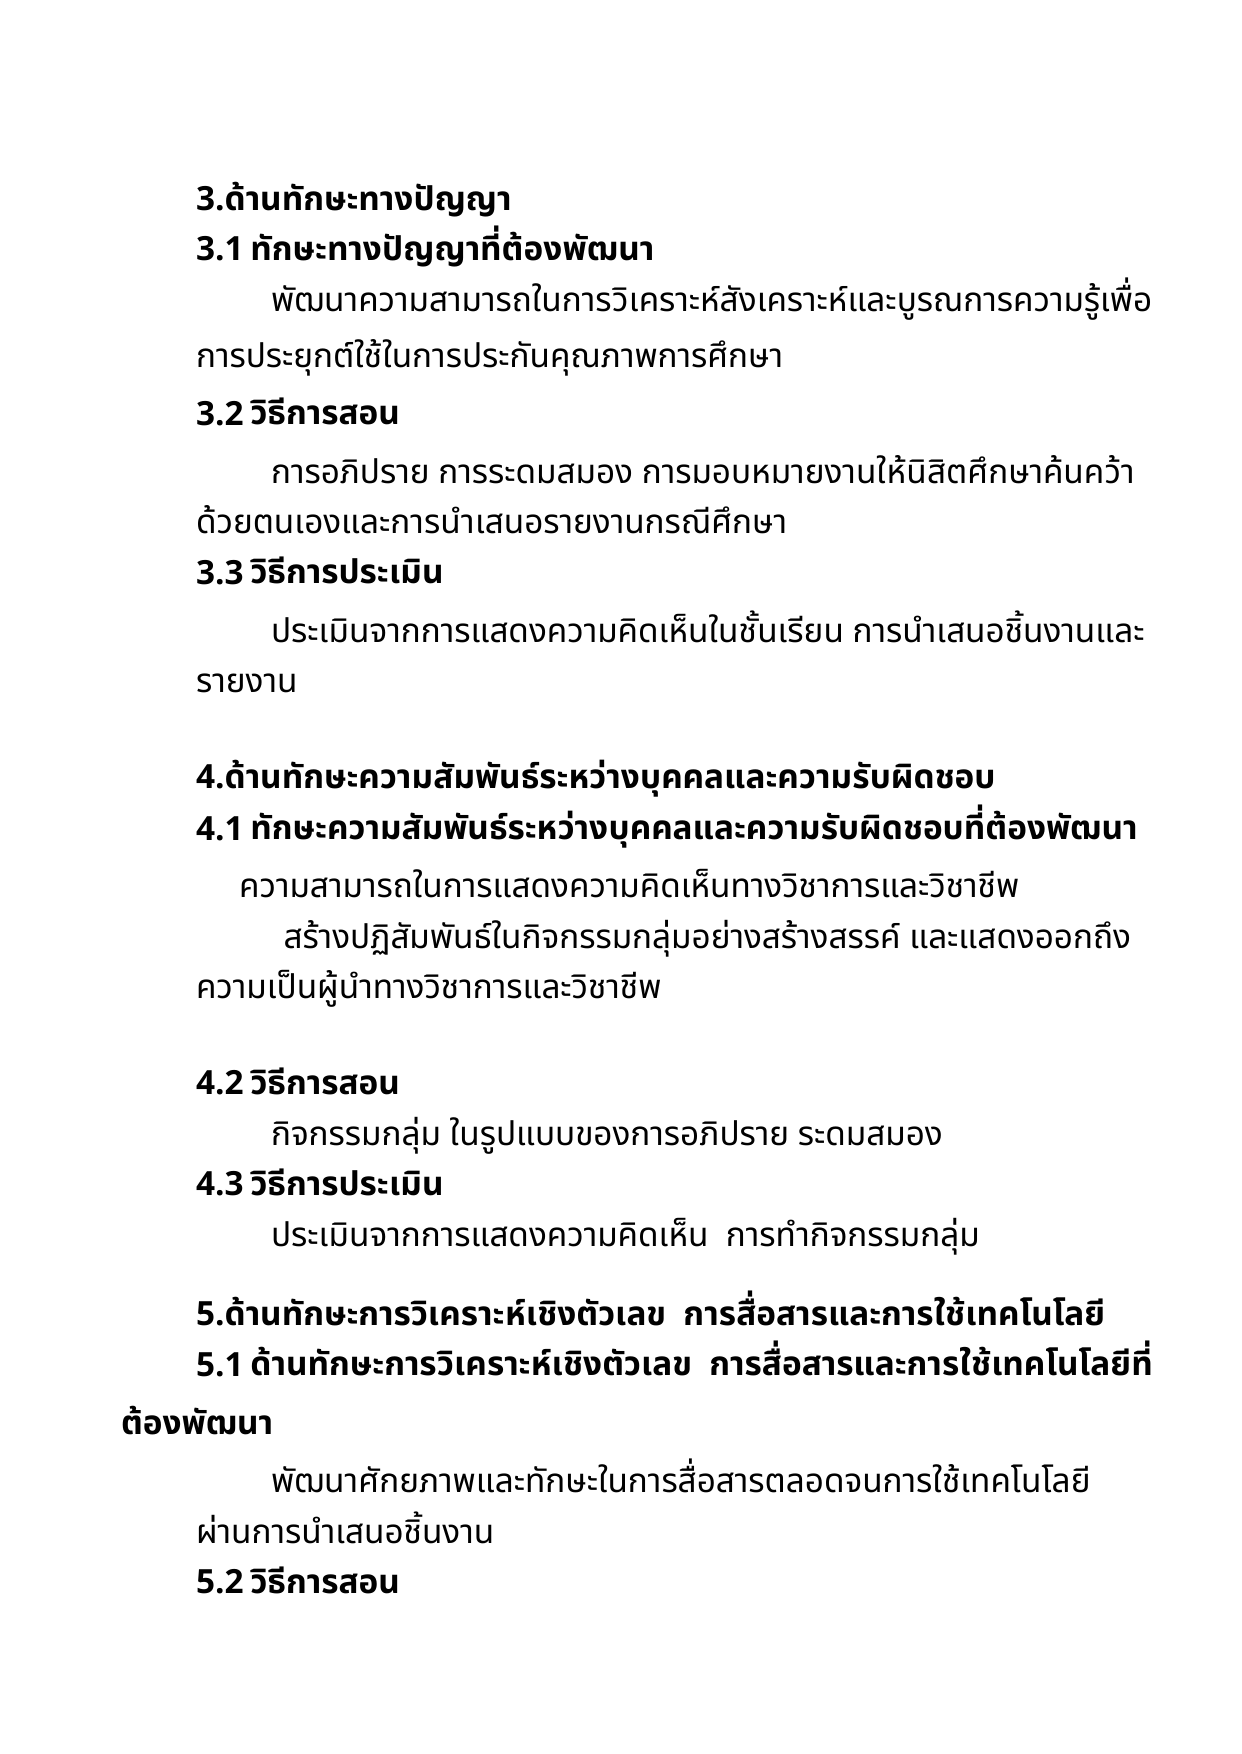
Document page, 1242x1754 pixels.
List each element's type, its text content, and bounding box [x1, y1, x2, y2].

text 3.1ทักษะทางปัญญาที่ต้องพัฒนา [121, 225, 1156, 276]
text ความสามารถในการแสดงความคิดเห็นทางวิชาการและวิชาชีพ สร้างปฏิสัมพันธ์ในกิจกรรมกลุ่มอย่างสร้างสรรค์ และแสดงออกถึงความเป็นผู้นำทางวิชาการและวิชาชีพ [196, 862, 1156, 1014]
text พัฒนาศักยภาพและทักษะในการสื่อสารตลอดจนการใช้เทคโนโลยีผ่านการนำเสนอชิ้นงาน [196, 1457, 1096, 1558]
text 4.ด้านทักษะความสัมพันธ์ระหว่างบุคคลและความรับผิดชอบ [121, 753, 1156, 804]
text 5.ด้านทักษะการวิเคราะห์เชิงตัวเลข การสื่อสารและการใช้เทคโนโลยี [121, 1290, 1156, 1340]
text พัฒนาความสามารถในการวิเคราะห์สังเคราะห์และบูรณการความรู้เพื่อการประยุกต์ใช้ในการประกันคุณภาพการศึกษา [196, 276, 1156, 389]
text 4.3วิธีการประเมิน [121, 1160, 1156, 1211]
text ประเมินจากการแสดงความคิดเห็นในชั้นเรียน การนำเสนอชิ้นงานและรายงาน [196, 607, 1156, 708]
text 5.1ด้านทักษะการวิเคราะห์เชิงตัวเลข การสื่อสารและการใช้เทคโนโลยีที่ต้องพัฒนา [121, 1340, 1156, 1457]
text ประเมินจากการแสดงความคิดเห็น การทำกิจกรรมกลุ่ม [121, 1211, 1156, 1261]
text 4.1ทักษะความสัมพันธ์ระหว่างบุคคลและความรับผิดชอบที่ต้องพัฒนา [121, 804, 1156, 862]
text 3.3วิธีการประเมิน [121, 548, 1156, 607]
text 5.2วิธีการสอน [121, 1558, 1156, 1609]
text 3.ด้านทักษะทางปัญญา [121, 174, 1156, 225]
text การอภิปราย การระดมสมอง การมอบหมายงานให้นิสิตศึกษาค้นคว้าด้วยตนเองและการนำเสนอรายงานกรณีศึกษา [196, 448, 1156, 548]
text 4.2วิธีการสอน [121, 1059, 1156, 1110]
text 3.2วิธีการสอน [121, 389, 1156, 448]
text กิจกรรมกลุ่ม ในรูปแบบของการอภิปราย ระดมสมอง [196, 1110, 1156, 1160]
